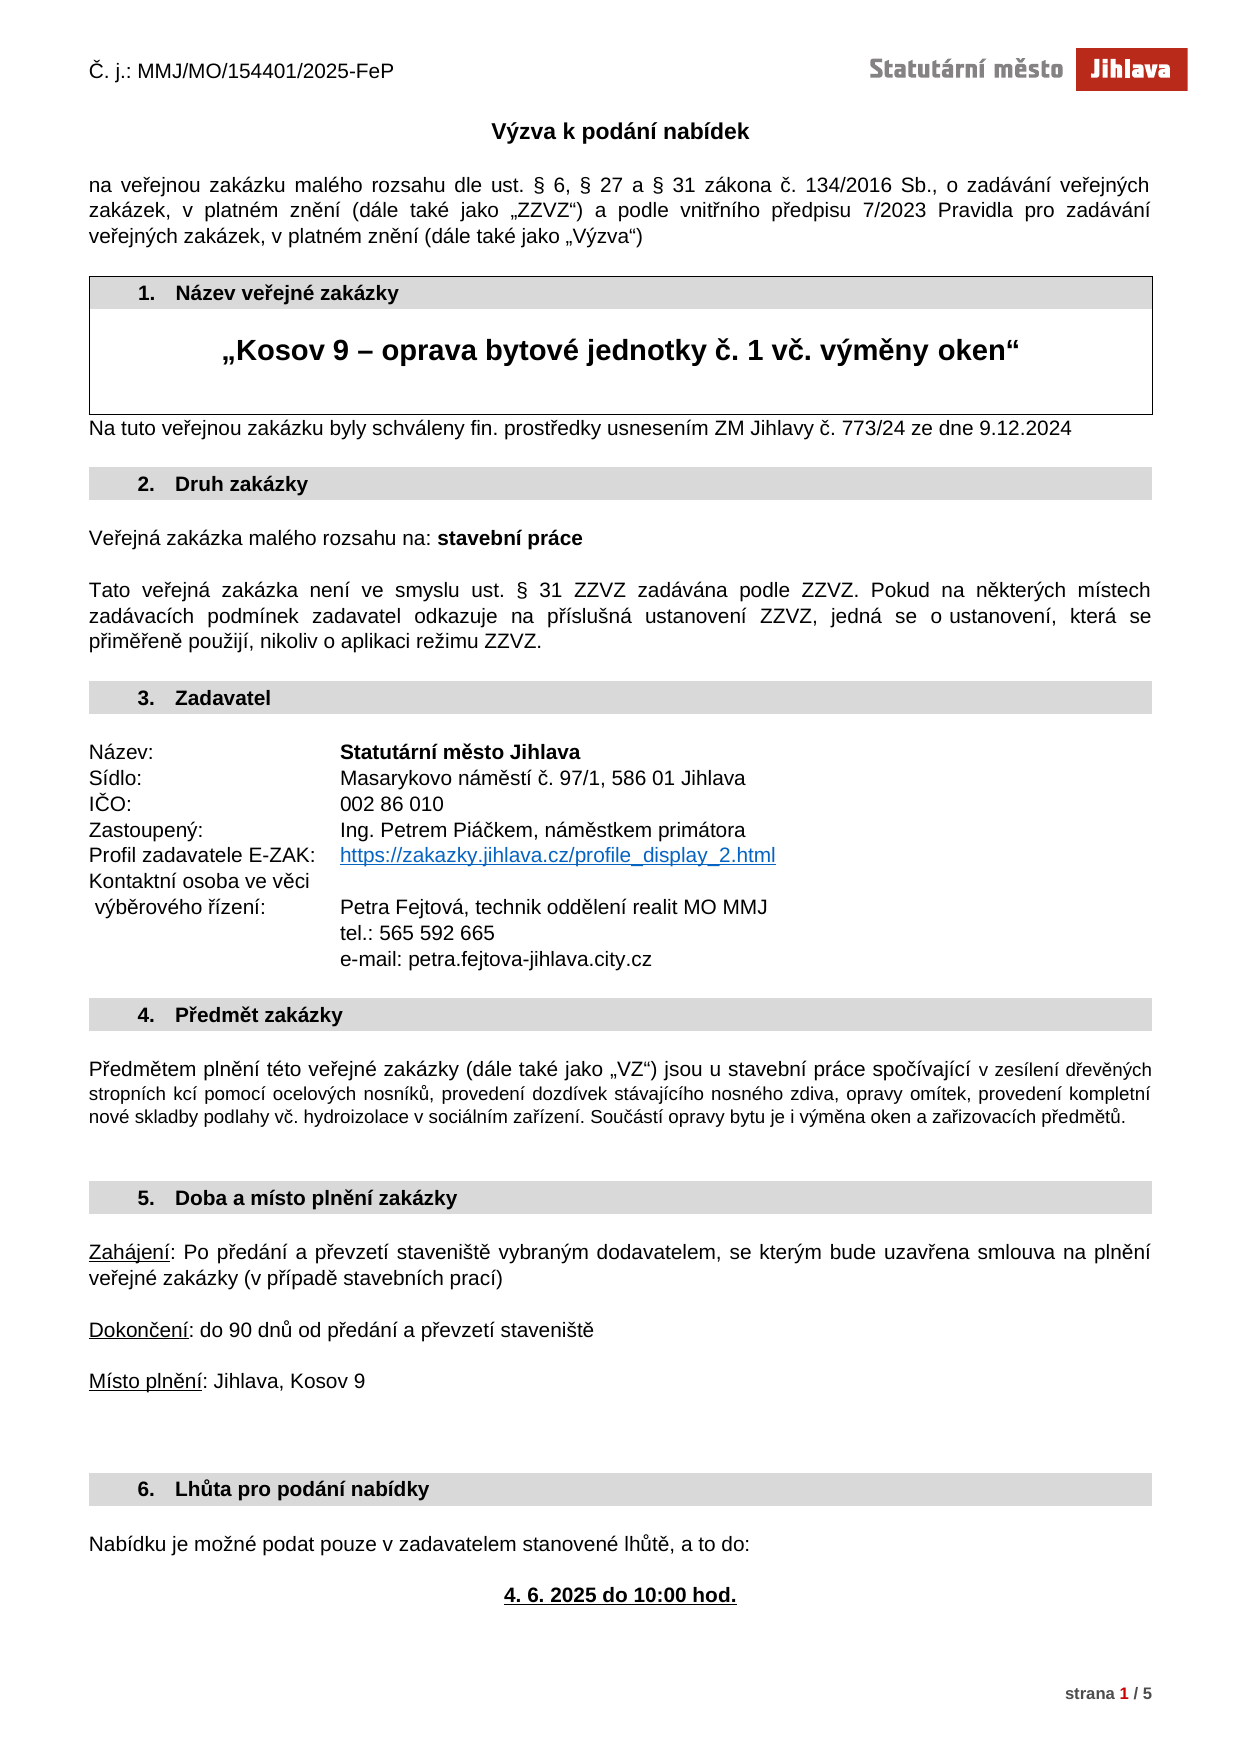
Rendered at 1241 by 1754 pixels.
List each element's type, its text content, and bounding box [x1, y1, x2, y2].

text Předmětem plnění této veřejné zakázky (dále také jako „VZ“) jsou u stavební práce spočívající v zesílení dřevěných stropních kcí pomocí ocelových nosníků, provedení dozdívek stávajícího nosného zdiva, opravy omítek, provedení kompletní nové skladby podlahy vč. hydroizolace v sociálním zařízení. Součástí opravy bytu je i výměna oken a zařizovacích předmětů. [89, 1057, 1152, 1083]
text Veřejná zakázka malého rozsahu na: stavební práce [89, 526, 1152, 550]
text tel.: 565 592 665 [89, 921, 1152, 945]
table_header Zadavatel [89, 681, 1152, 714]
text Tato veřejná zakázka není ve smyslu ust. § 31 ZZVZ zadávána podle ZZVZ. Pokud na některých místech zadávacích podmínek zadavatel odkazuje na příslušná ustanovení ZZVZ, jedná se o ustanovení, která se přiměřeně použijí, nikoliv o aplikaci režimu ZZVZ. [89, 578, 1152, 653]
text Na tuto veřejnou zakázku byly schváleny fin. prostředky usnesením ZM Jihlavy č. 773/24 ze dne 9.12.2024 [89, 415, 1152, 439]
text Profil zadavatele E-ZAK: https://zakazky.jihlava.cz/profile_display_2.html [89, 843, 1152, 867]
text na veřejnou zakázku malého rozsahu dle ust. § 6, § 27 a § 31 zákona č. 134/2016 Sb., o zadávání veřejných zakázek, v platném znění (dále také jako „ZZVZ“) a podle vnitřního předpisu 7/2023 Pravidla pro zadávání veřejných zakázek, v platném znění (dále také jako „Výzva“) [89, 172, 1152, 248]
table_header Druh zakázky [89, 467, 1152, 500]
text e-mail: petra.fejtova-jihlava.city.cz [89, 947, 1152, 971]
text výběrového řízení: Petra Fejtová, technik oddělení realit MO MMJ [89, 895, 1152, 919]
subtitle Výzva k podání nabídek [89, 118, 1152, 144]
text Název: Statutární město Jihlava [89, 740, 1152, 764]
table_header Doba a místo plnění zakázky [89, 1181, 1152, 1214]
table_cell „Kosov 9 – oprava bytové jednotky č. 1 vč. výměny oken“ [90, 309, 1152, 414]
text Zastoupený: Ing. Petrem Piáčkem, náměstkem primátora [89, 817, 1152, 841]
text Nabídku je možné podat pouze v zadavatelem stanovené lhůtě, a to do: [89, 1531, 1152, 1555]
text Místo plnění: Jihlava, Kosov 9 [89, 1369, 1152, 1393]
table_header Lhůta pro podání nabídky [89, 1473, 1152, 1506]
text Dokončení: do 90 dnů od předání a převzetí staveniště [89, 1317, 1152, 1341]
text Zahájení: Po předání a převzetí staveniště vybraným dodavatelem, se kterým bude uzavřena smlouva na plnění veřejné zakázky (v případě stavebních prací) [89, 1240, 1152, 1290]
text Předmětem plnění této veřejné zakázky (dále také jako „VZ“) jsou u stavební práce spočívající v zesílení dřevěných stropních kcí pomocí ocelových nosníků, provedení dozdívek stávajícího nosného zdiva, opravy omítek, provedení kompletní nové skladby podlahy vč. hydroizolace v sociálním zařízení. Součástí opravy bytu je i výměna oken a zařizovacích předmětů. [89, 1104, 1152, 1128]
table_header Název veřejné zakázky [90, 277, 1152, 309]
text Kontaktní osoba ve věci [89, 869, 1152, 893]
text Sídlo: Masarykovo náměstí č. 97/1, 586 01 Jihlava [89, 766, 1152, 790]
table_header Předmět zakázky [89, 998, 1152, 1031]
text 4. 6. 2025 do 10:00 hod. [89, 1583, 1152, 1607]
text IČO: 002 86 010 [89, 792, 1152, 816]
